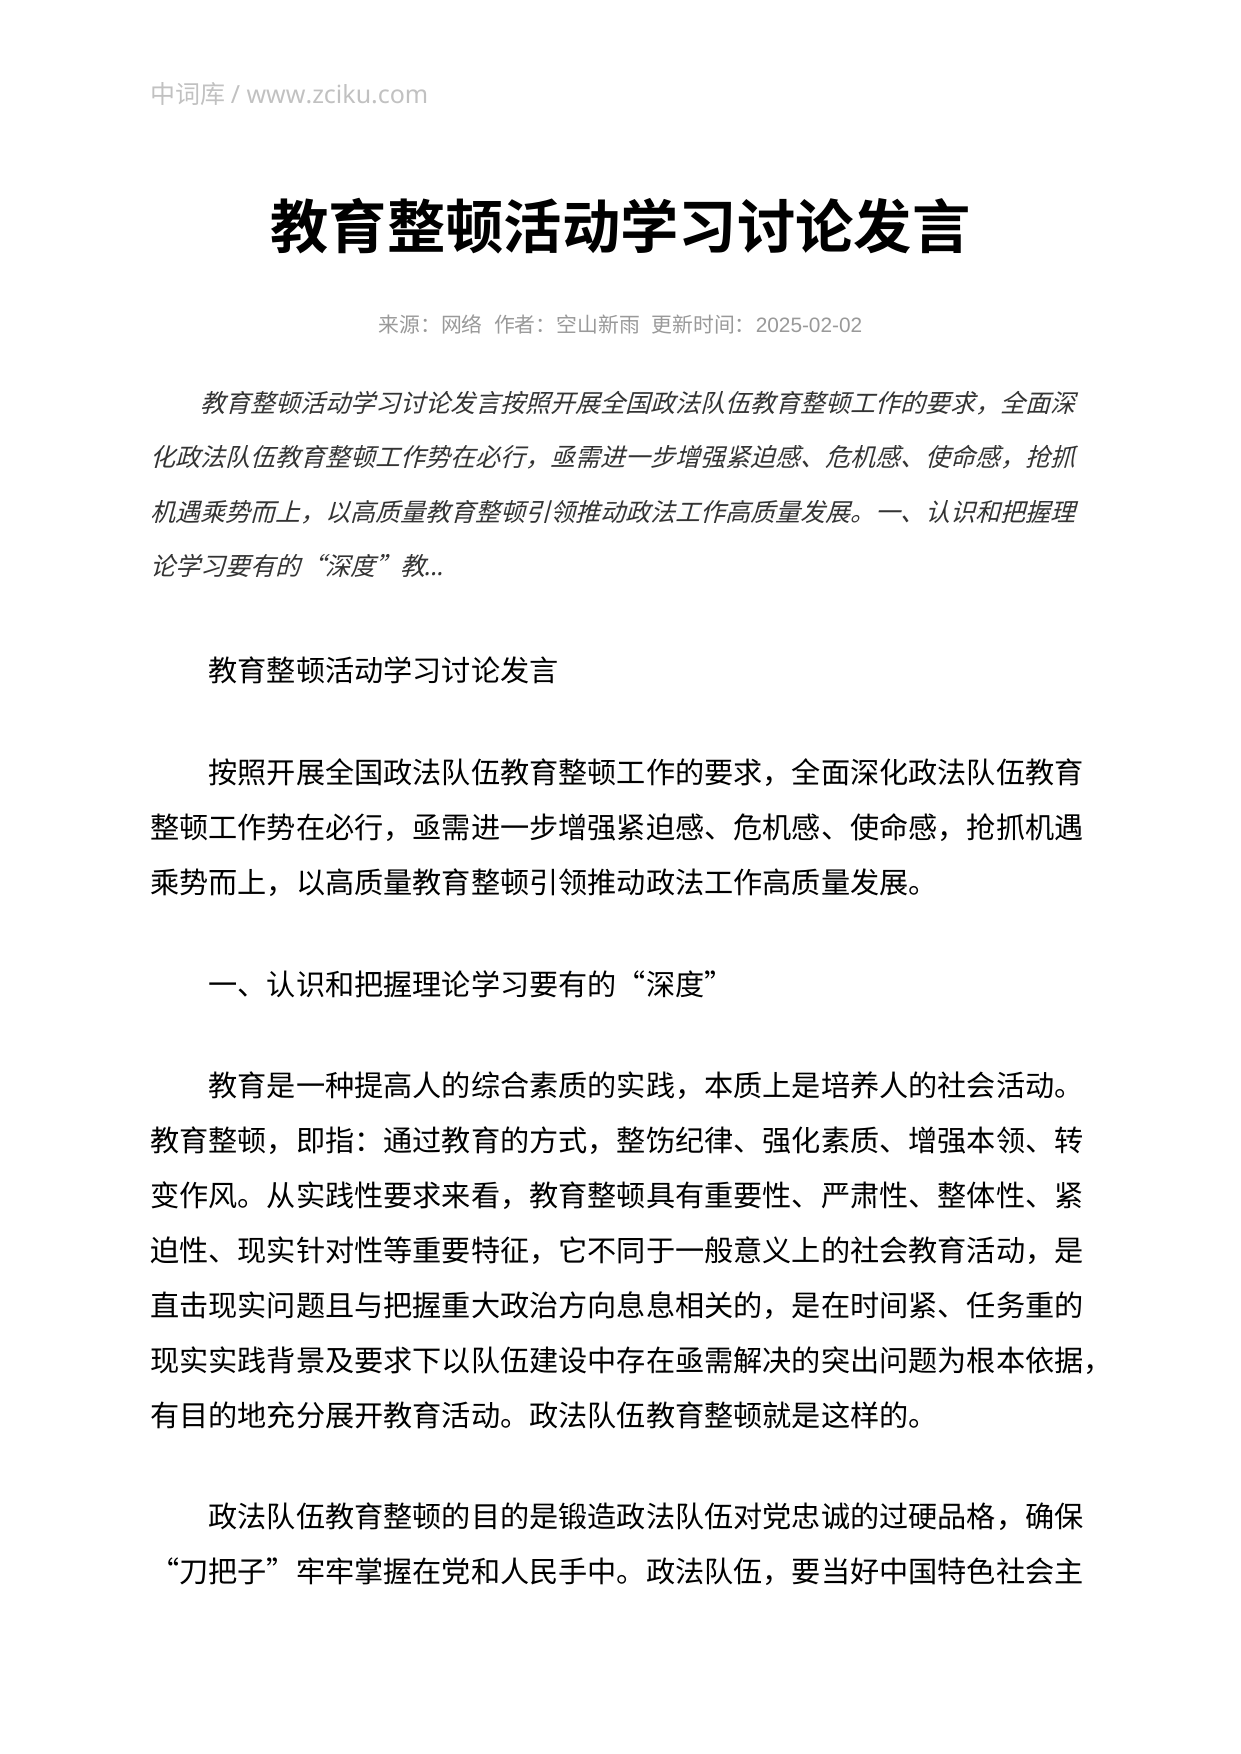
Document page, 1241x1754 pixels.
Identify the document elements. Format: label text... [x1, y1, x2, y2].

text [150, 1494, 1090, 1591]
text 一、认识和把握理论学习要有的“深度” [150, 961, 1090, 1003]
text 教育是一种提高人的综合素质的实践，本质上是培养人的社会活动。教育整顿，即指：通过教育的方式，整饬纪律、强化素质、增强本领、转变作风。从实践性要求来看，教育整顿具有重要性、严肃性、整体性、紧迫性、现实针对性等重要特征，它不同于一般意义上的社会教育活动，是直击现实问题且与把握重大政治方向息息相关的，是在时间紧、任务重的现实实践背景及要求下以队伍建设中存在亟需解决的突出问题为根本依据，有目的地充分展开教育活动。政法队伍教育整顿就是这样的。 [150, 1063, 1090, 1434]
text 来源：网络 作者：空山新雨 更新时间：2025-02-02 [150, 313, 1090, 337]
text 按照开展全国政法队伍教育整顿工作的要求，全面深化政法队伍教育整顿工作势在必行，亟需进一步增强紧迫感、危机感、使命感，抢抓机遇乘势而上，以高质量教育整顿引领推动政法工作高质量发展。 [150, 749, 1090, 902]
text 教育整顿活动学习讨论发言 [150, 648, 1090, 690]
subtitle 教育整顿活动学习讨论发言 [150, 181, 1090, 266]
text 教育整顿活动学习讨论发言按照开展全国政法队伍教育整顿工作的要求，全面深化政法队伍教育整顿工作势在必行，亟需进一步增强紧迫感、危机感、使命感，抢抓机遇乘势而上，以高质量教育整顿引领推动政法工作高质量发展。一、认识和把握理论学习要有的“深度”教... [150, 383, 1090, 583]
